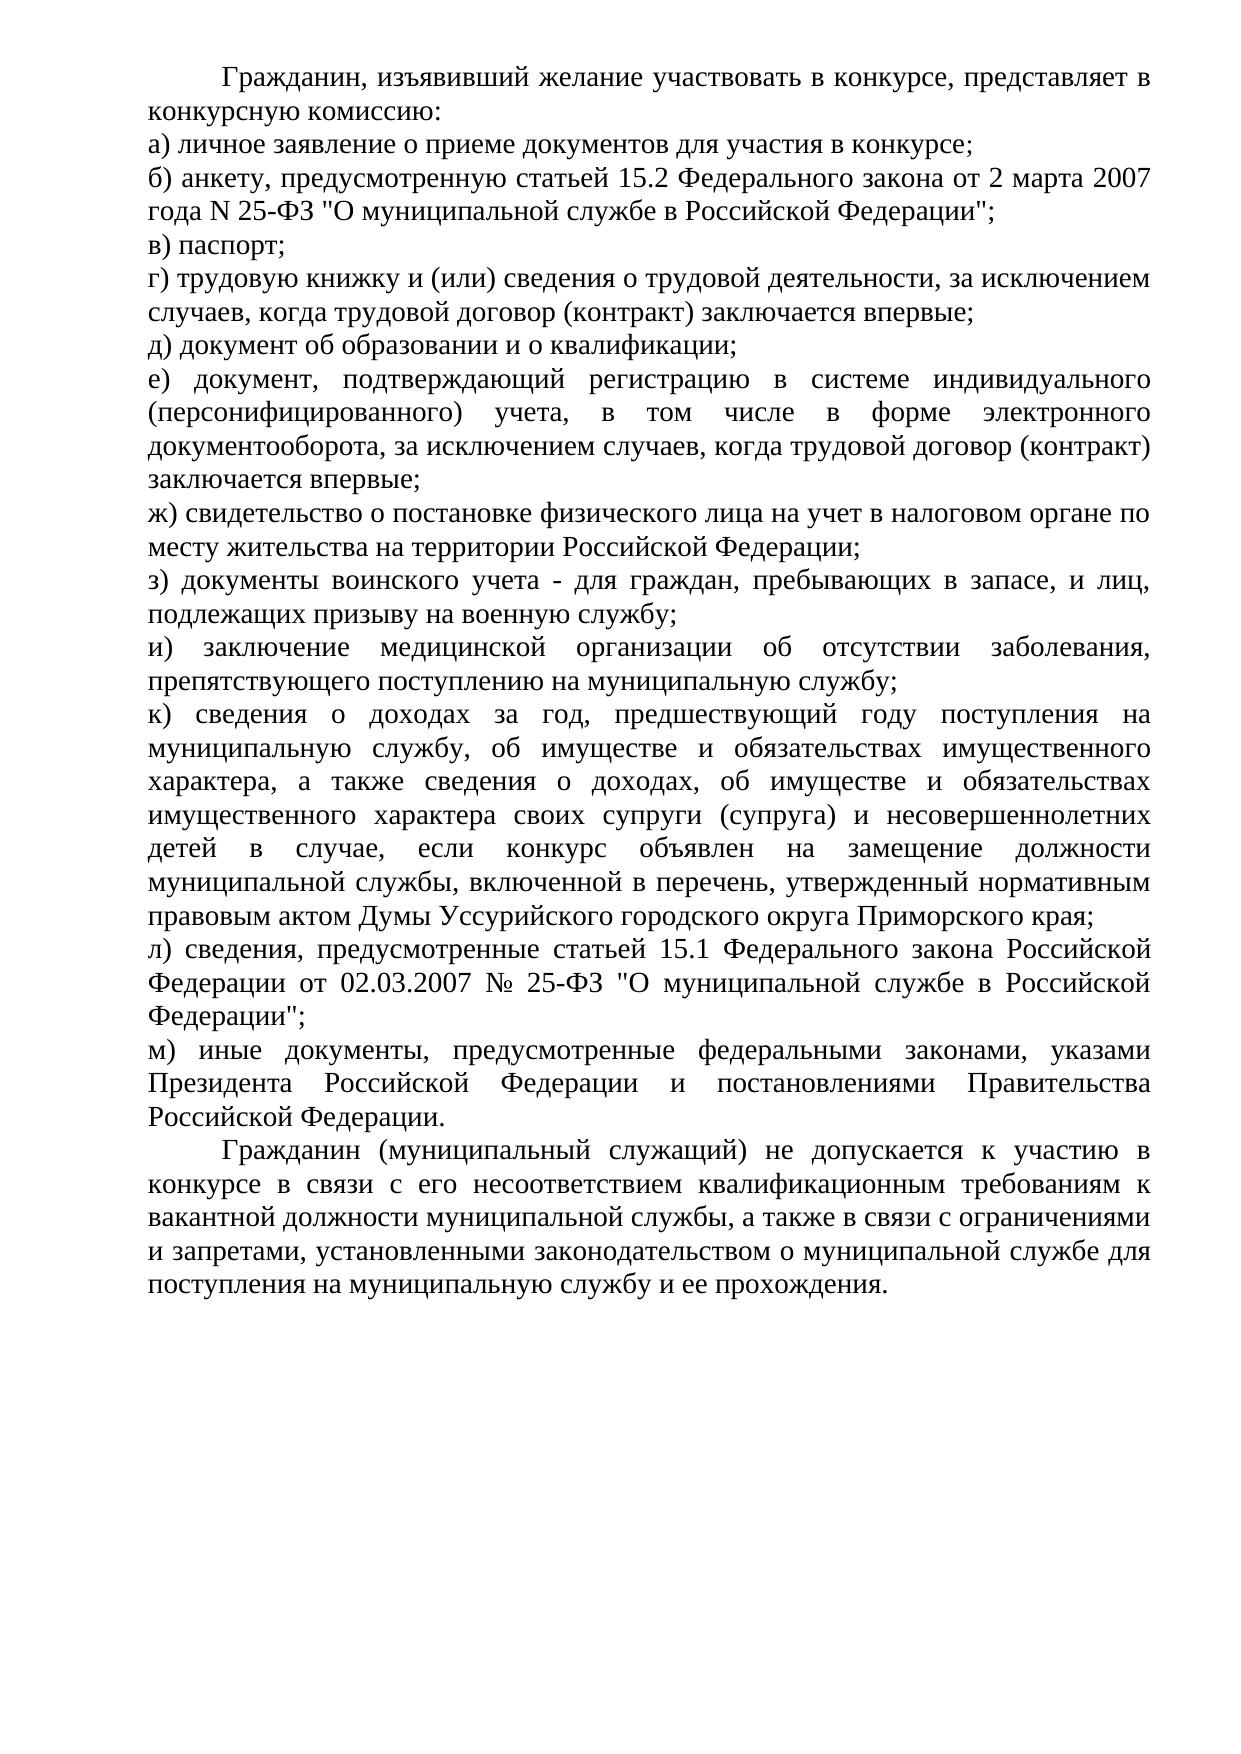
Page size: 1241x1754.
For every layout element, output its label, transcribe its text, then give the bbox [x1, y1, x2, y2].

text б) анкету, предусмотренную статьей 15.2 Федерального закона от 2 марта 2007 года N 25-ФЗ "О муниципальной службе в Российской Федерации"; [148, 160, 1152, 227]
text Гражданин (муниципальный служащий) не допускается к участию в конкурсе в связи с его несоответствием квалификационным требованиям к вакантной должности муниципальной службы, а также в связи с ограничениями и запретами, установленными законодательством о муниципальной службе для поступления на муниципальную службу и ее прохождения. [148, 1132, 1152, 1300]
text з) документы воинского учета - для граждан, пребывающих в запасе, и лиц, подлежащих призыву на военную службу; [148, 562, 1152, 629]
text в) паспорт; [148, 227, 1152, 260]
text м) иные документы, предусмотренные федеральными законами, указами Президента Российской Федерации и постановлениями Правительства Российской Федерации. [148, 1032, 1152, 1132]
text а) личное заявление о приеме документов для участия в конкурсе; [148, 126, 1152, 160]
text д) документ об образовании и о квалификации; [148, 327, 1152, 361]
text к) сведения о доходах за год, предшествующий году поступления на муниципальную службу, об имуществе и обязательствах имущественного характера, а также сведения о доходах, об имуществе и обязательствах имущественного характера своих супруги (супруга) и несовершеннолетних детей в случае, если конкурс объявлен на замещение должности муниципальной службы, включенной в перечень, утвержденный нормативным правовым актом Думы Уссурийского городского округа Приморского края; [148, 696, 1152, 931]
text ж) свидетельство о постановке физического лица на учет в налоговом органе по месту жительства на территории Российской Федерации; [148, 495, 1152, 562]
text и) заключение медицинской организации об отсутствии заболевания, препятствующего поступлению на муниципальную службу; [148, 629, 1152, 696]
text е) документ, подтверждающий регистрацию в системе индивидуального (персонифицированного) учета, в том числе в форме электронного документооборота, за исключением случаев, когда трудовой договор (контракт) заключается впервые; [148, 361, 1152, 495]
text г) трудовую книжку и (или) сведения о трудовой деятельности, за исключением случаев, когда трудовой договор (контракт) заключается впервые; [148, 260, 1152, 327]
text л) сведения, предусмотренные статьей 15.1 Федерального закона Российской Федерации от 02.03.2007 № 25-ФЗ "О муниципальной службе в Российской Федерации"; [148, 931, 1152, 1032]
text Гражданин, изъявивший желание участвовать в конкурсе, представляет в конкурсную комиссию: [148, 59, 1152, 126]
